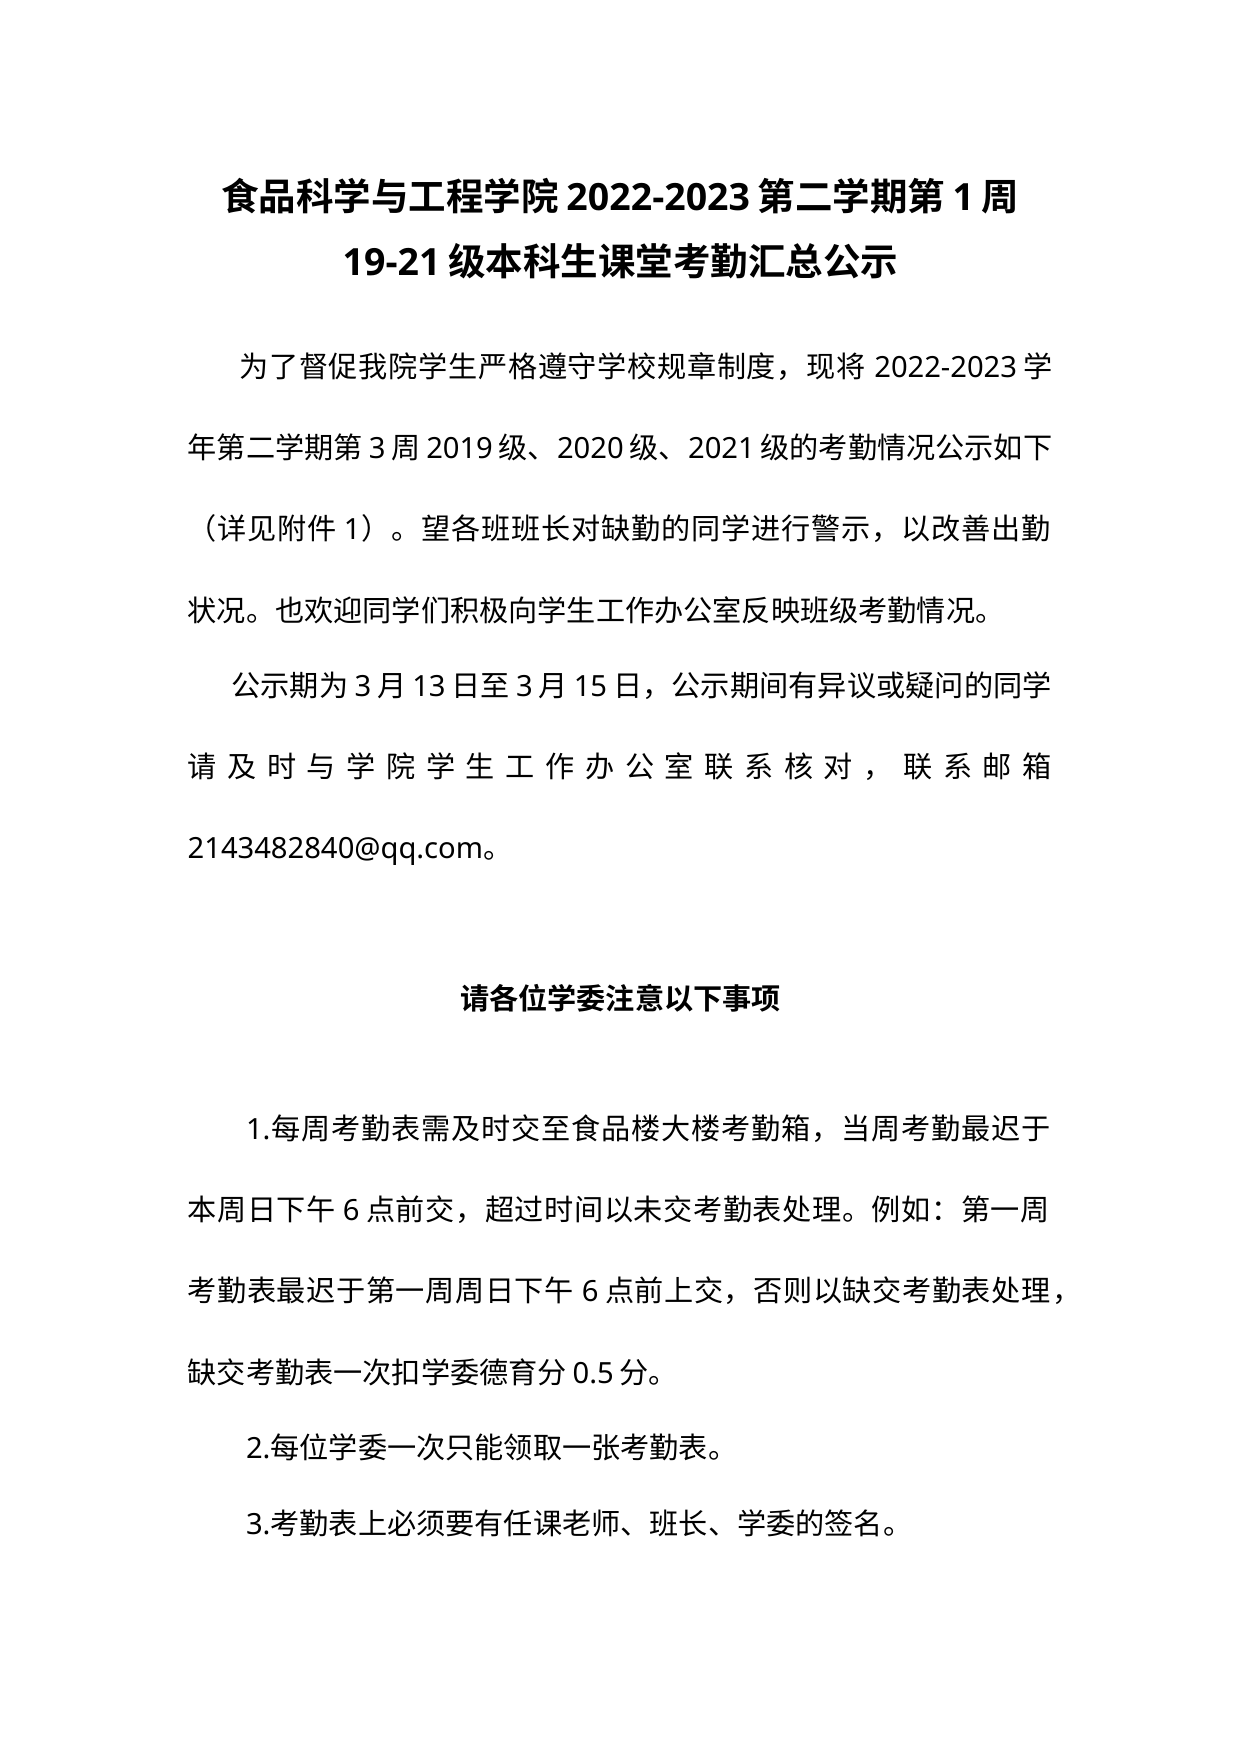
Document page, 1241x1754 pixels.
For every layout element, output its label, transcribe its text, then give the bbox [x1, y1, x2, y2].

text 请各位学委注意以下事项 [187, 964, 1053, 1029]
text 公示期为3月13日至3月15日，公示期间有异议或疑问的同学请及时与学院学生工作办公室联系核对，联系邮箱2143482840@qq.com。 [187, 651, 1053, 879]
text 3.考勤表上必须要有任课老师、班长、学委的签名。 [187, 1489, 1053, 1554]
text 食品科学与工程学院2022-2023第二学期第1周 19-21级本科生课堂考勤汇总公示 [187, 162, 1053, 292]
text 为了督促我院学生严格遵守学校规章制度，现将2022-2023学年第二学期第3周2019级、2020级、2021级的考勤情况公示如下（详见附件1）。望各班班长对缺勤的同学进行警示，以改善出勤状况。也欢迎同学们积极向学生工作办公室反映班级考勤情况。 [187, 332, 1053, 641]
text 2.每位学委一次只能领取一张考勤表。 [187, 1413, 1053, 1478]
text 1.每周考勤表需及时交至食品楼大楼考勤箱，当周考勤最迟于本周日下午6点前交，超过时间以未交考勤表处理。例如：第一周考勤表最迟于第一周周日下午6点前上交，否则以缺交考勤表处理，缺交考勤表一次扣学委德育分0.5分。 [187, 1094, 1053, 1403]
